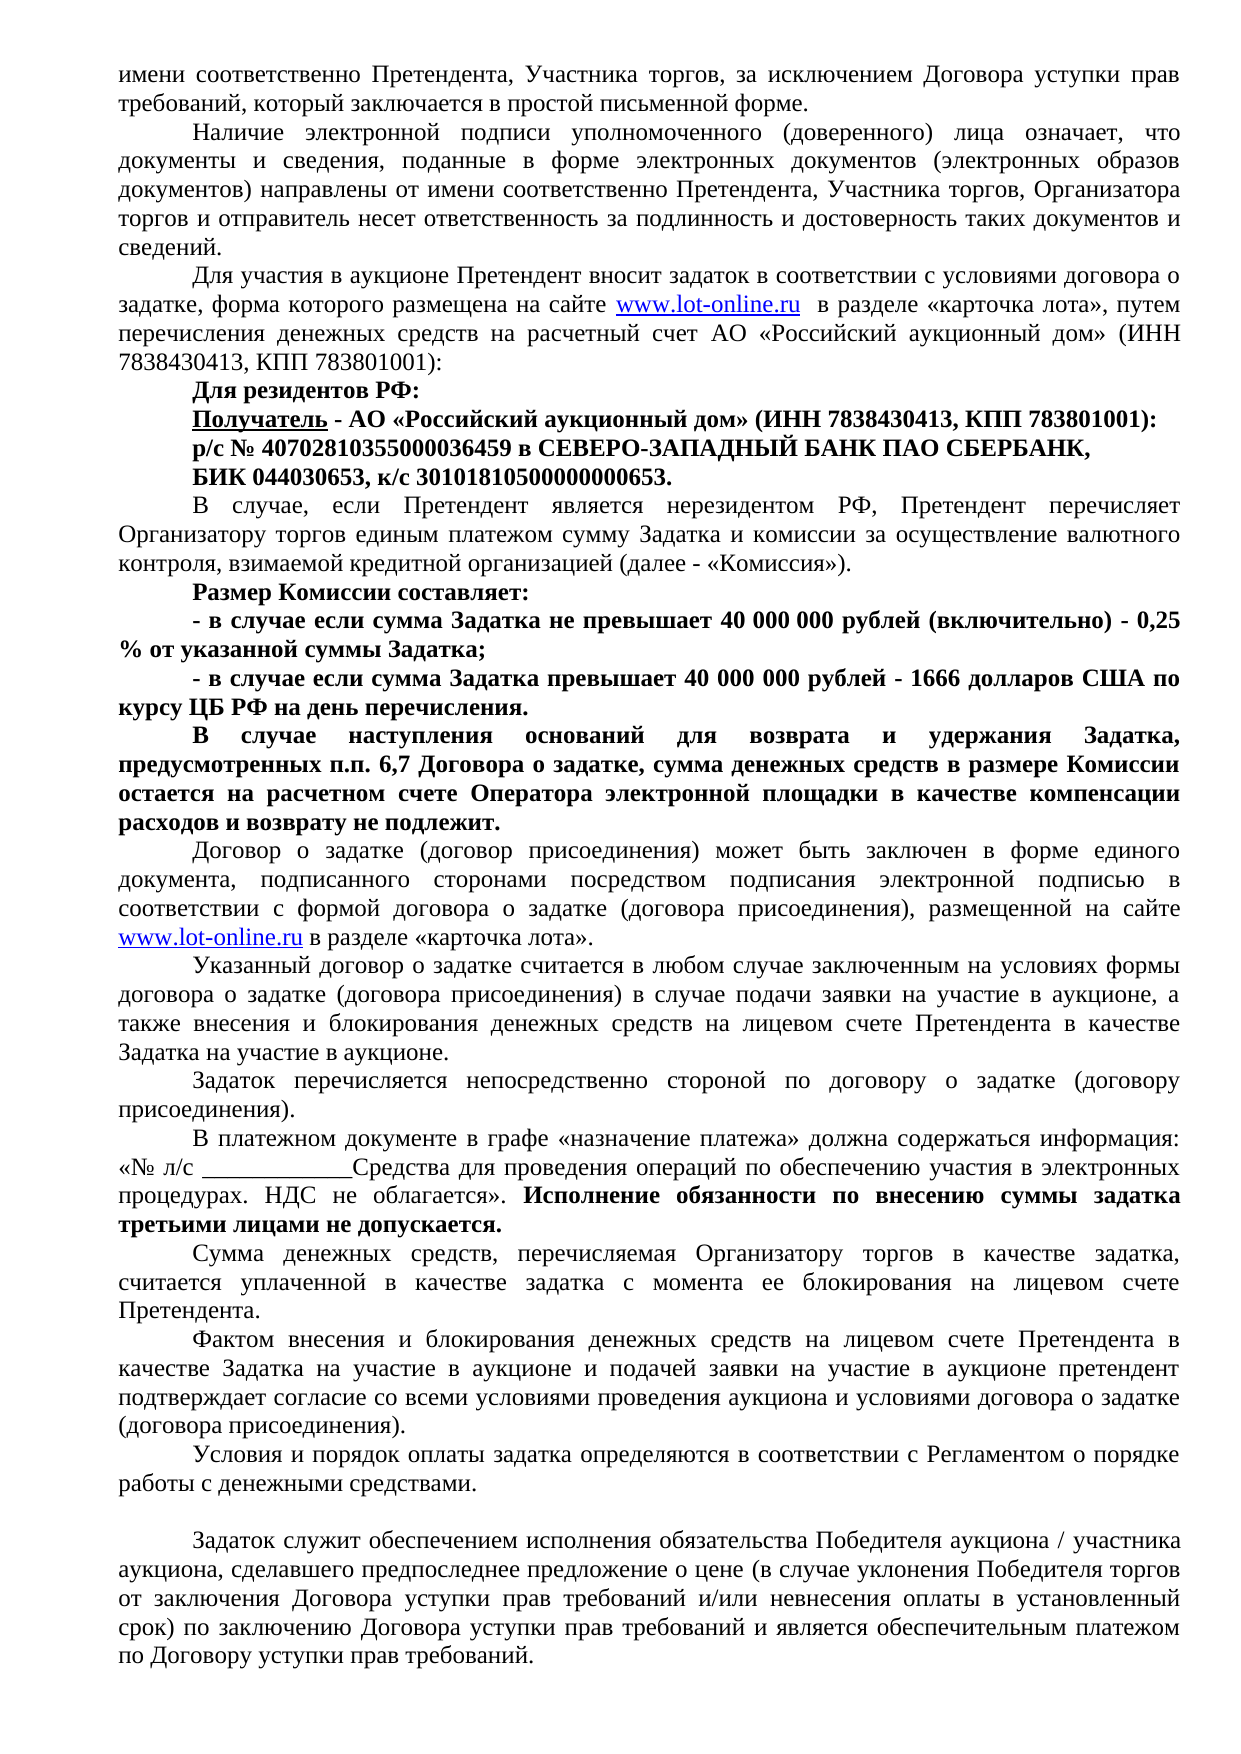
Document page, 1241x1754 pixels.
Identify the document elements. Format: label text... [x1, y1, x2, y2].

text В случае, если Претендент является нерезидентом РФ, Претендент перечисляет Организатору торгов единым платежом сумму Задатка и комиссии за осуществление валютного контроля, взимаемой кредитной организацией (далее - «Комиссия»). [118, 490, 1181, 577]
text Задаток перечисляется непосредственно стороной по договору о задатке (договору присоединения). [118, 1065, 1181, 1123]
text - в случае если сумма Задатка не превышает 40 000 000 рублей (включительно) - 0,25 % от указанной суммы Задатка; [118, 605, 1181, 663]
text Фактом внесения и блокирования денежных средств на лицевом счете Претендента в качестве Задатка на участие в аукционе и подачей заявки на участие в аукционе претендент подтверждает согласие со всеми условиями проведения аукциона и условиями договора о задатке (договора присоединения). [118, 1324, 1181, 1439]
text Для участия в аукционе Претендент вносит задаток в соответствии с условиями договора о задатке, форма которого размещена на сайте www.lot-online.ru в разделе «карточка лота», путем перечисления денежных средств на расчетный счет АО «Российский аукционный дом» (ИНН 7838430413, КПП 783801001): [118, 260, 1181, 375]
text В платежном документе в графе «назначение платежа» должна содержаться информация: «№ л/с ____________Средства для проведения операций по обеспечению участия в электронных процедурах. НДС не облагается». Исполнение обязанности по внесению суммы задатка третьими лицами не допускается. [118, 1123, 1181, 1238]
text Получатель - АО «Российский аукционный дом» (ИНН 7838430413, КПП 783801001): [118, 404, 1181, 433]
text В случае наступления оснований для возврата и удержания Задатка, предусмотренных п.п. 6,7 Договора о задатке, сумма денежных средств в размере Комиссии остается на расчетном счете Оператора электронной площадки в качестве компенсации расходов и возврату не подлежит. [118, 720, 1181, 835]
text БИК 044030653, к/с 30101810500000000653. [118, 462, 1181, 490]
text Задаток служит обеспечением исполнения обязательства Победителя аукциона / участника аукциона, сделавшего предпоследнее предложение о цене (в случае уклонения Победителя торгов от заключения Договора уступки прав требований и/или невнесения оплаты в установленный срок) по заключению Договора уступки прав требований и является обеспечительным платежом по Договору уступки прав требований. [118, 1525, 1181, 1669]
text Наличие электронной подписи уполномоченного (доверенного) лица означает, что документы и сведения, поданные в форме электронных документов (электронных образов документов) направлены от имени соответственно Претендента, Участника торгов, Организатора торгов и отправитель несет ответственность за подлинность и достоверность таких документов и сведений. [118, 117, 1181, 260]
text Для резидентов РФ: [118, 375, 1181, 404]
text Условия и порядок оплаты задатка определяются в соответствии с Регламентом о порядке работы с денежными средствами. [118, 1439, 1181, 1497]
text р/с № 40702810355000036459 в СЕВЕРО-ЗАПАДНЫЙ БАНК ПАО СБЕРБАНК, [118, 433, 1181, 462]
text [118, 59, 1181, 117]
text - в случае если сумма Задатка превышает 40 000 000 рублей - 1666 долларов США по курсу ЦБ РФ на день перечисления. [118, 663, 1181, 720]
text Сумма денежных средств, перечисляемая Организатору торгов в качестве задатка, считается уплаченной в качестве задатка с момента ее блокирования на лицевом счете Претендента. [118, 1238, 1181, 1324]
text Договор о задатке (договор присоединения) может быть заключен в форме единого документа, подписанного сторонами посредством подписания электронной подписью в соответствии с формой договора о задатке (договора присоединения), размещенной на сайте www.lot-online.ru в разделе «карточка лота». [118, 835, 1181, 950]
text Указанный договор о задатке считается в любом случае заключенным на условиях формы договора о задатке (договора присоединения) в случае подачи заявки на участие в аукционе, а также внесения и блокирования денежных средств на лицевом счете Претендента в качестве Задатка на участие в аукционе. [118, 950, 1181, 1065]
text Размер Комиссии составляет: [118, 577, 1181, 605]
